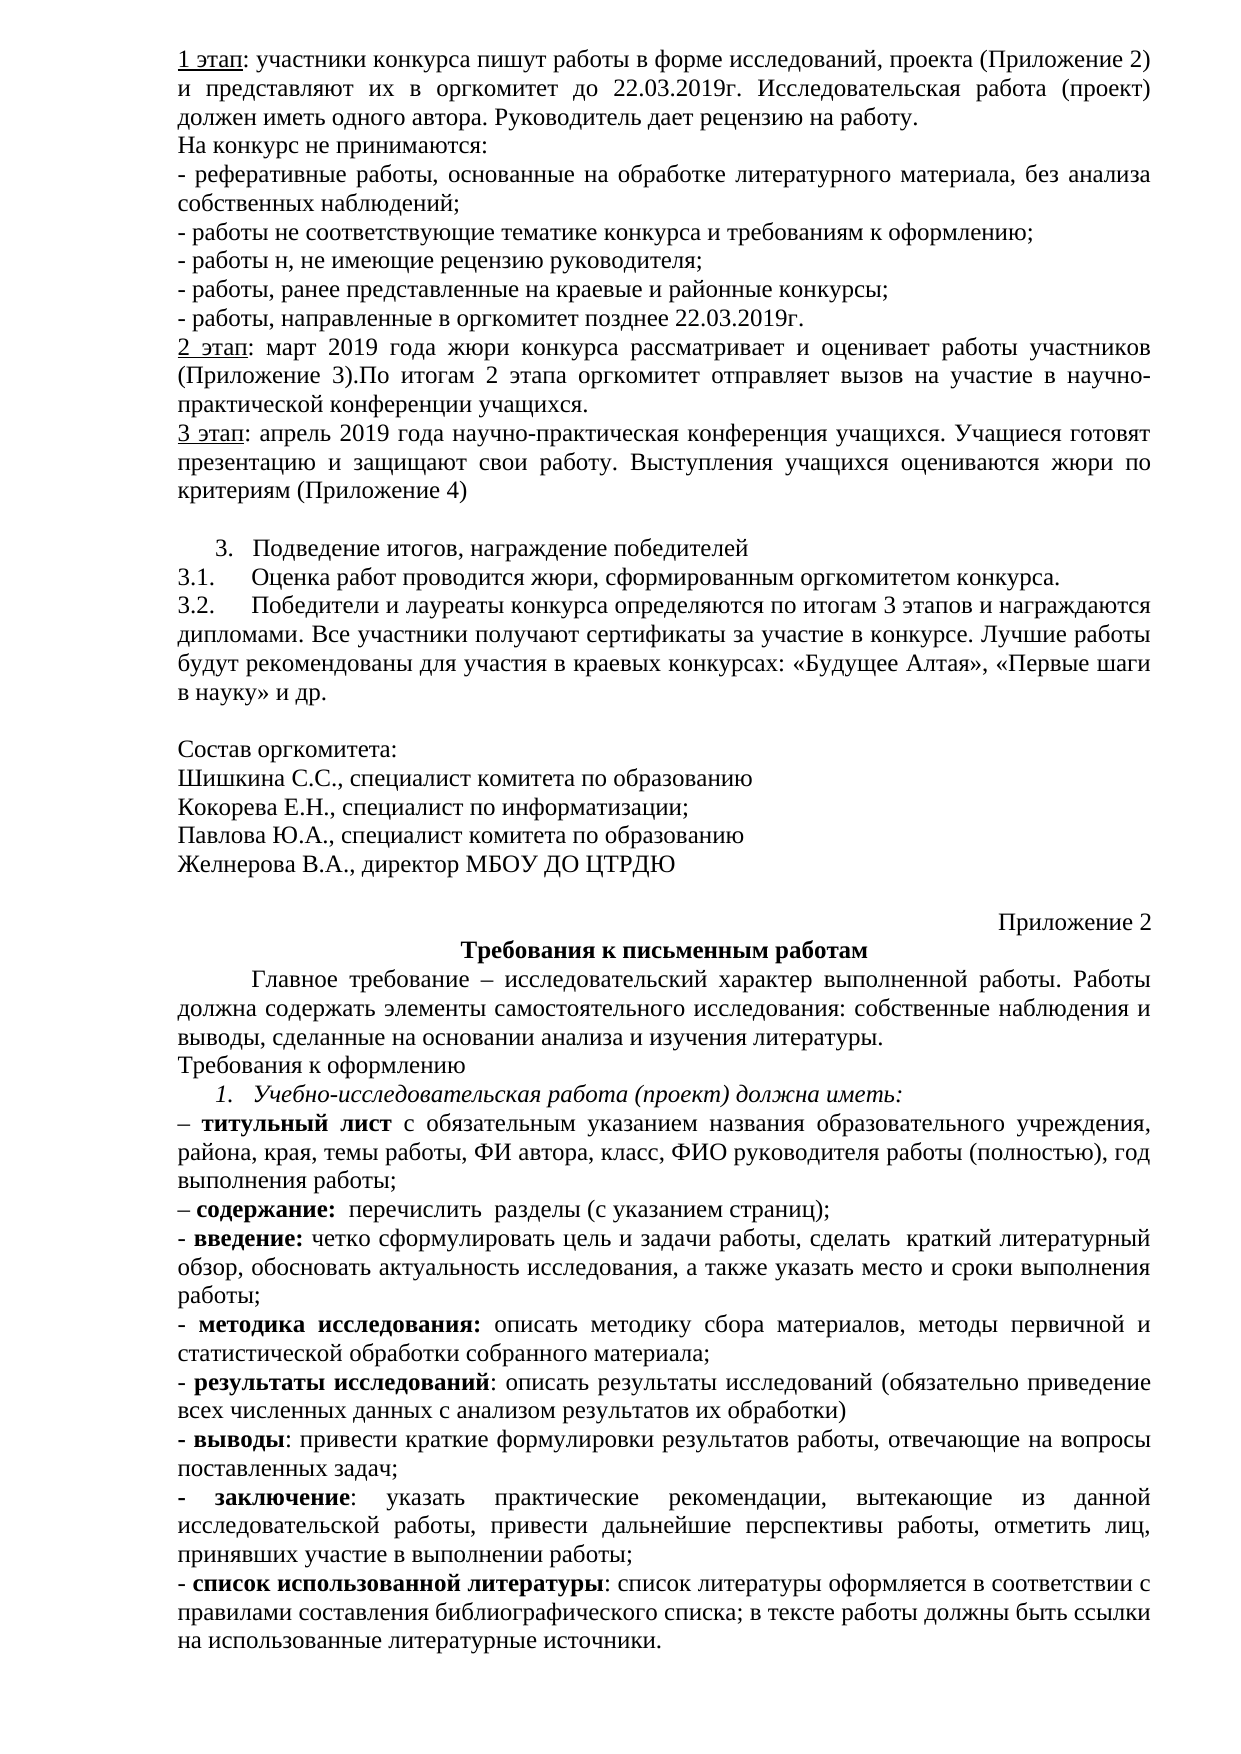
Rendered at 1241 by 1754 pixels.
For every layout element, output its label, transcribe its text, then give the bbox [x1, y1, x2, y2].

text - заключение: указать практические рекомендации, вытекающие из данной исследовательской работы, привести дальнейшие перспективы работы, отметить лиц, принявших участие в выполнении работы; [177, 1482, 1152, 1568]
text Требования к письменным работам [177, 936, 1152, 964]
text - выводы: привести краткие формулировки результатов работы, отвечающие на вопросы поставленных задач; [177, 1424, 1152, 1482]
text - работы н, не имеющие рецензию руководителя; [177, 246, 1152, 274]
list Учебно-исследовательская работа (проект) должна иметь: [215, 1079, 1152, 1108]
text – содержание: перечислить разделы (с указанием страниц); [177, 1194, 1152, 1223]
list Победители и лауреаты конкурса определяются по итогам 3 этапов и награждаются дипломами. Все участники получают сертификаты за участие в конкурсе. Лучшие работы будут рекомендованы для участия в краевых конкурсах: «Будущее Алтая», «Первые шаги в науку» и др. [177, 591, 1152, 706]
text 1 этап: участники конкурса пишут работы в форме исследований, проекта (Приложение 2) и представляют их в оргкомитет до 22.03.2019г. Исследовательская работа (проект) должен иметь одного автора. Руководитель дает рецензию на работу. [177, 44, 1152, 131]
text - список использованной литературы: список литературы оформляется в соответствии с правилами составления библиографического списка; в тексте работы должны быть ссылки на использованные литературные источники. [177, 1568, 1152, 1654]
text - методика исследования: описать методику сбора материалов, методы первичной и статистической обработки собранного материала; [177, 1309, 1152, 1367]
text 2 этап: март 2019 года жюри конкурса рассматривает и оценивает работы участников (Приложение 3).По итогам 2 этапа оргкомитет отправляет вызов на участие в научно-практической конференции учащихся. [177, 332, 1152, 418]
text Кокорева Е.Н., специалист по информатизации; [177, 792, 1152, 821]
text - введение: четко сформулировать цель и задачи работы, сделать краткий литературный обзор, обосновать актуальность исследования, а также указать место и сроки выполнения работы; [177, 1223, 1152, 1309]
text На конкурс не принимаются: [177, 131, 1152, 159]
text Требования к оформлению [177, 1051, 1152, 1079]
text 3 этап: апрель 2019 года научно-практическая конференция учащихся. Учащиеся готовят презентацию и защищают свои работу. Выступления учащихся оцениваются жюри по критериям (Приложение 4) [177, 418, 1152, 504]
text Состав оргкомитета: [177, 734, 1152, 763]
text - реферативные работы, основанные на обработке литературного материала, без анализа собственных наблюдений; [177, 159, 1152, 217]
text – титульный лист с обязательным указанием названия образовательного учреждения, района, края, темы работы, ФИ автора, класс, ФИО руководителя работы (полностью), год выполнения работы; [177, 1108, 1152, 1194]
text Павлова Ю.А., специалист комитета по образованию [177, 821, 1152, 849]
text - работы, направленные в оргкомитет позднее 22.03.2019г. [177, 303, 1152, 332]
text - работы, ранее представленные на краевые и районные конкурсы; [177, 274, 1152, 303]
list Оценка работ проводится жюри, сформированным оргкомитетом конкурса. [177, 562, 1152, 591]
text - результаты исследований: описать результаты исследований (обязательно приведение всех численных данных с анализом результатов их обработки) [177, 1367, 1152, 1424]
text Желнерова В.А., директор МБОУ ДО ЦТРДЮ [177, 849, 1152, 878]
text Главное требование – исследовательский характер выполненной работы. Работы должна содержать элементы самостоятельного исследования: собственные наблюдения и выводы, сделанные на основании анализа и изучения литературы. [177, 964, 1152, 1051]
text Шишкина С.С., специалист комитета по образованию [177, 763, 1152, 792]
text - работы не соответствующие тематике конкурса и требованиям к оформлению; [177, 217, 1152, 246]
list Подведение итогов, награждение победителей [215, 533, 1152, 562]
text Приложение 2 [177, 907, 1152, 936]
